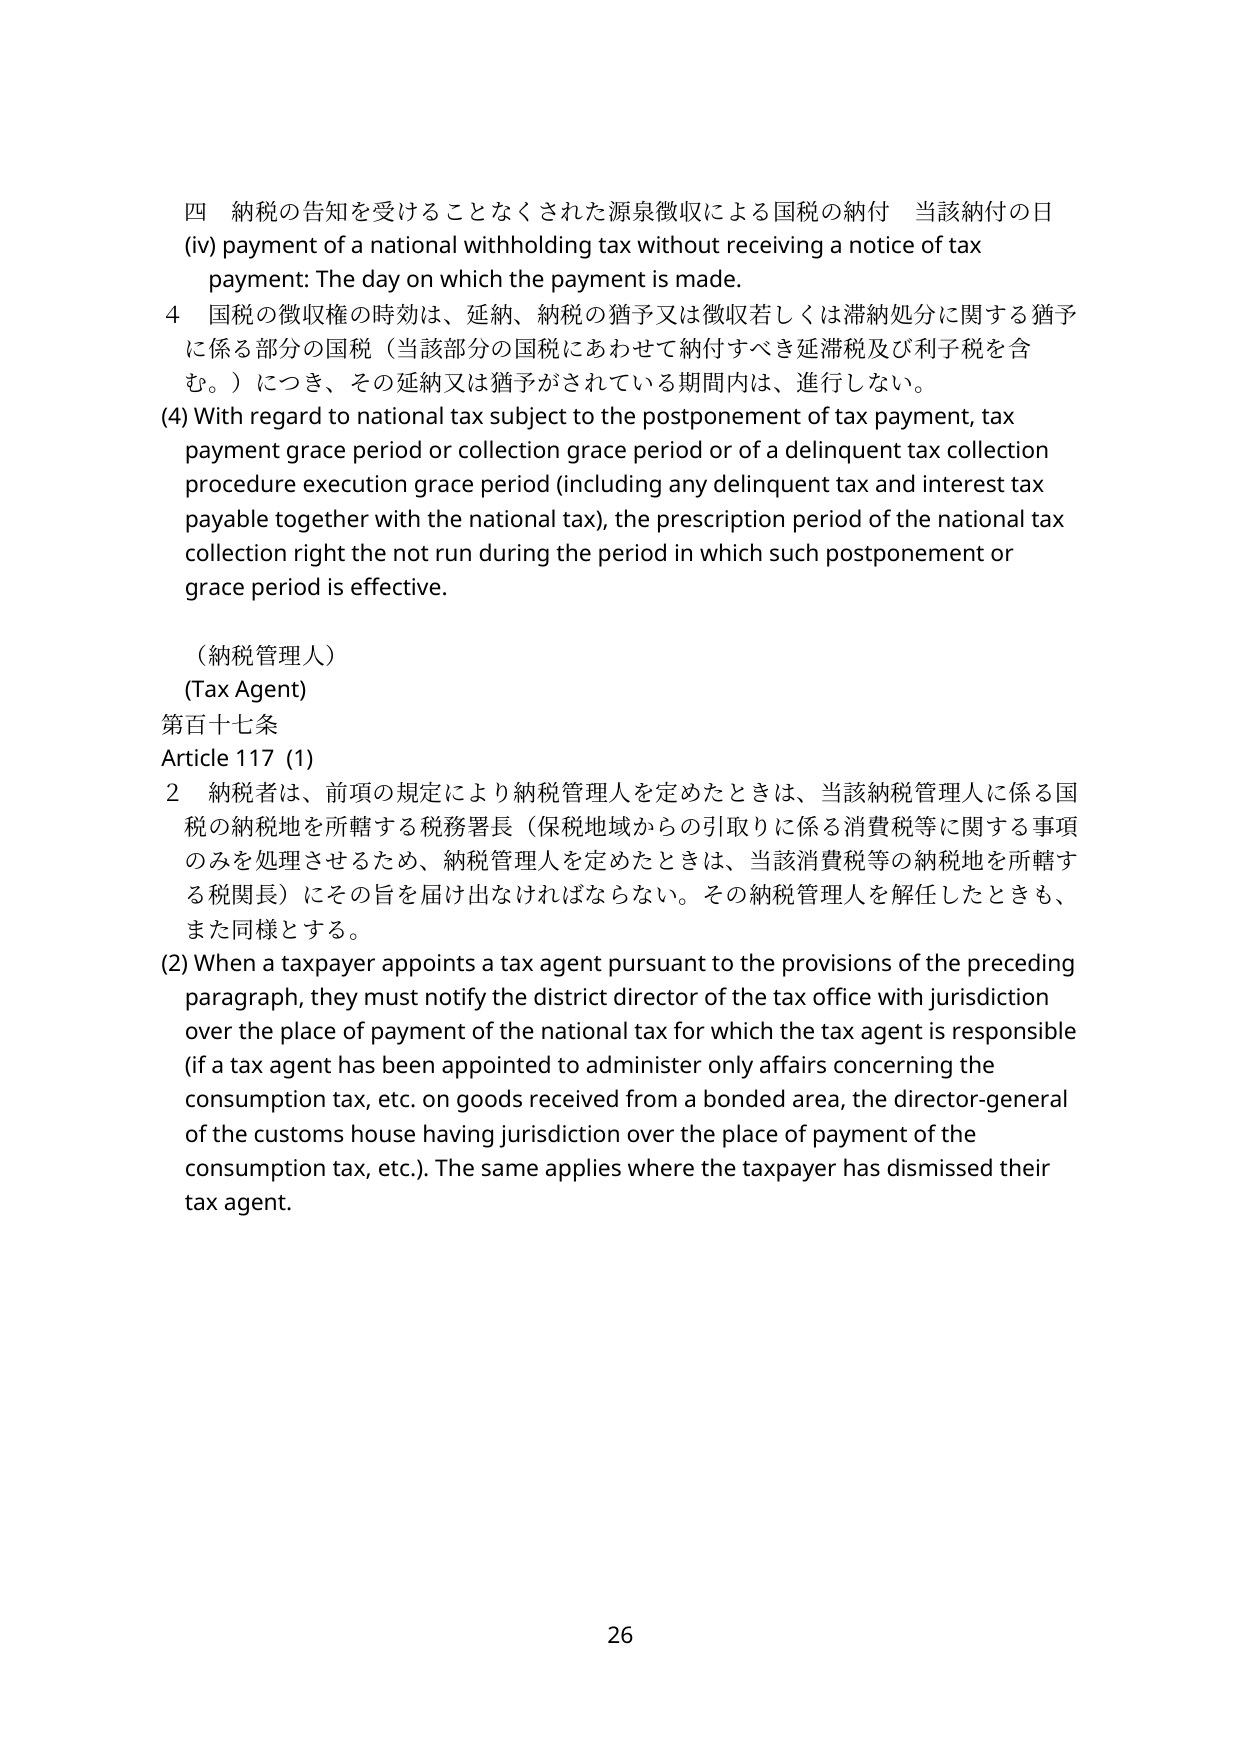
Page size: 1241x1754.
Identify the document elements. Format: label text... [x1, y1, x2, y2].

text (4) With regard to national tax subject to the postponement of tax payment, tax payment grace period or collection grace period or of a delinquent tax collection procedure execution grace period (including any delinquent tax and interest tax payable together with the national tax), the prescription period of the national tax collection right the not run during the period in which such postponement or grace period is effective. [161, 399, 1079, 604]
text （納税管理人） [184, 638, 1079, 672]
text Article 117 (1) [161, 740, 1079, 774]
text 四 納税の告知を受けることなくされた源泉徴収による国税の納付 当該納付の日 [184, 194, 1079, 228]
text ２ 納税者は、前項の規定により納税管理人を定めたときは、当該納税管理人に係る国税の納税地を所轄する税務署長（保税地域からの引取りに係る消費税等に関する事項のみを処理させるため、納税管理人を定めたときは、当該消費税等の納税地を所轄する税関長）にその旨を届け出なければならない。その納税管理人を解任したときも、また同様とする。 [161, 774, 1079, 945]
text (iv) payment of a national withholding tax without receiving a notice of tax payment: The day on which the payment is made. [184, 228, 1079, 296]
text ４ 国税の徴収権の時効は、延納、納税の猶予又は徴収若しくは滞納処分に関する猶予に係る部分の国税（当該部分の国税にあわせて納付すべき延滞税及び利子税を含む。）につき、その延納又は猶予がされている期間内は、進行しない。 [161, 296, 1079, 399]
text 第百十七条 [161, 706, 1079, 740]
text (Tax Agent) [184, 672, 1079, 706]
text (2) When a taxpayer appoints a tax agent pursuant to the provisions of the preceding paragraph, they must notify the district director of the tax office with jurisdiction over the place of payment of the national tax for which the tax agent is responsible (if a tax agent has been appointed to administer only affairs concerning the consumption tax, etc. on goods received from a bonded area, the director-general of the customs house having jurisdiction over the place of payment of the consumption tax, etc.). The same applies where the taxpayer has dismissed their tax agent. [161, 945, 1079, 1219]
